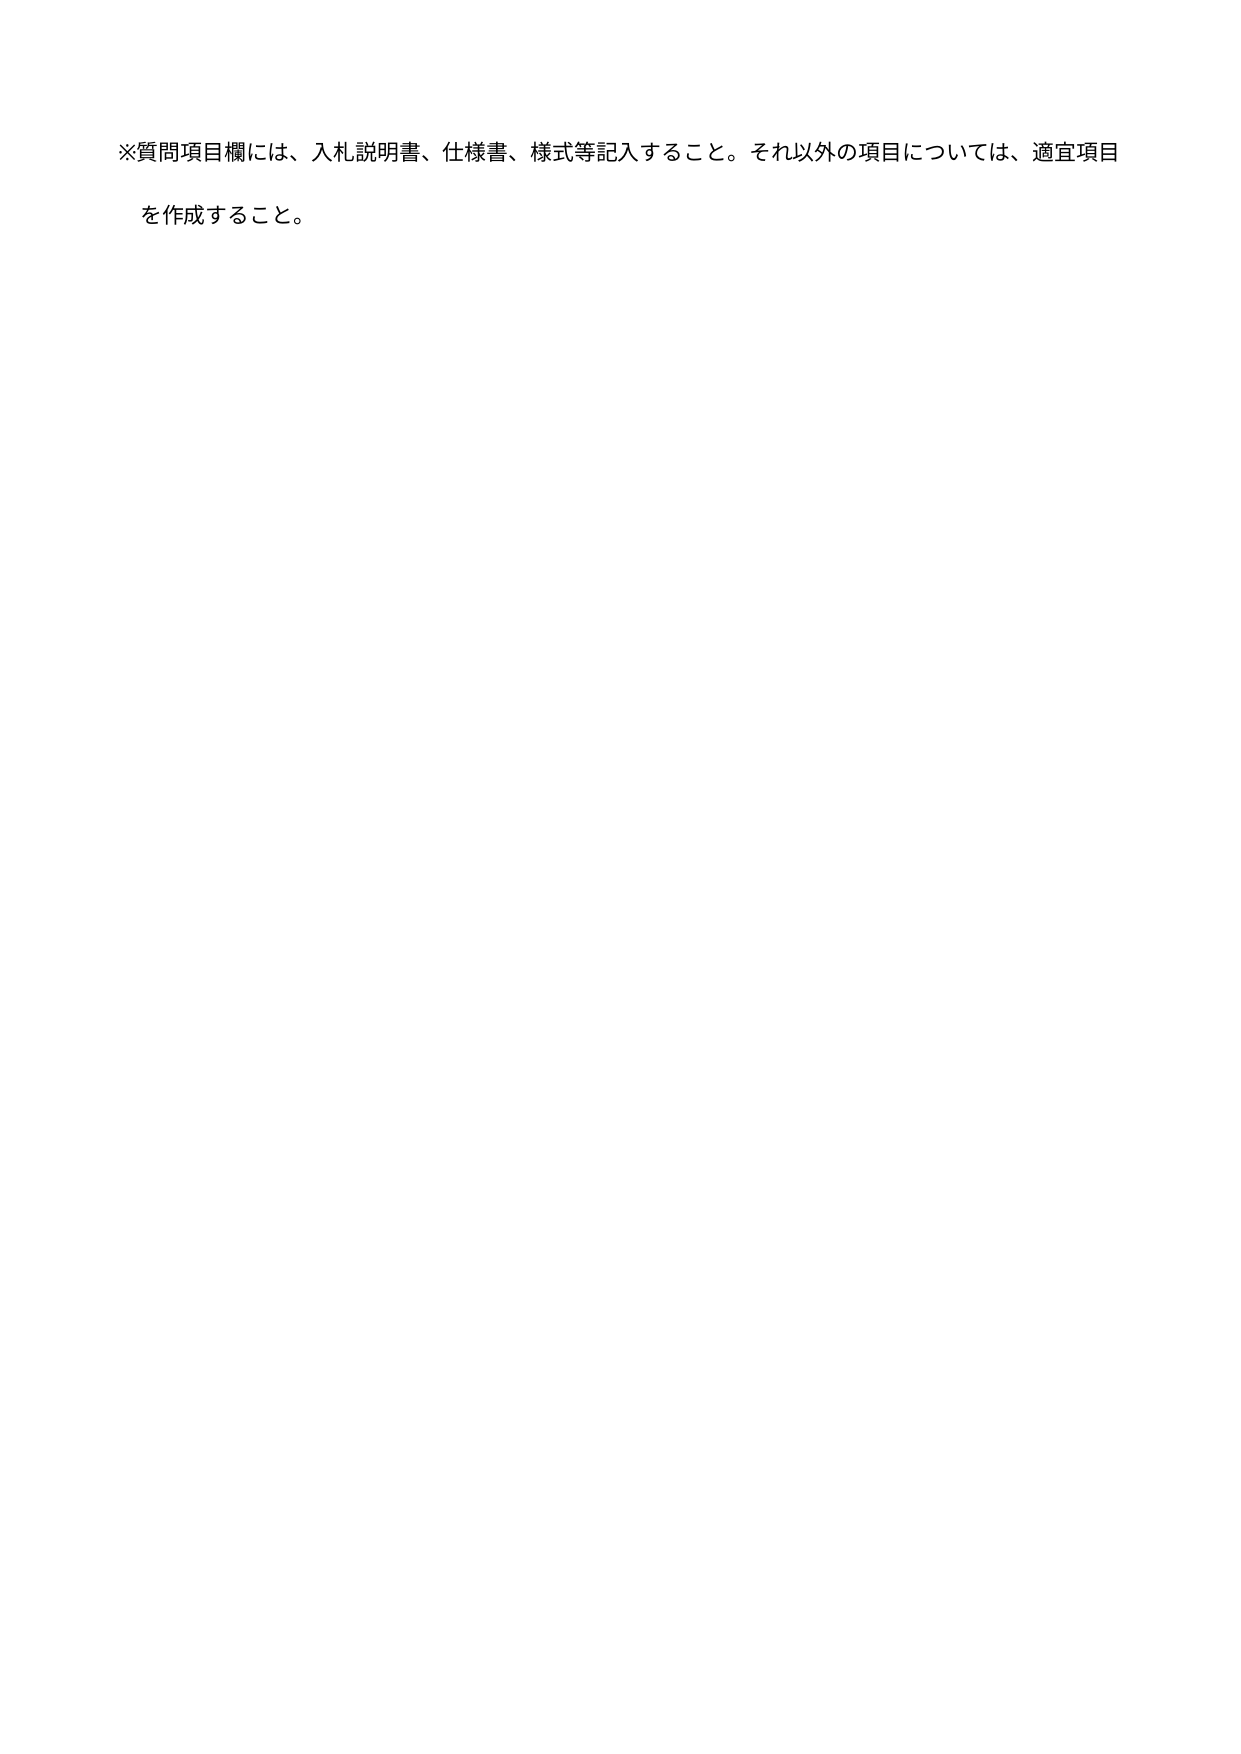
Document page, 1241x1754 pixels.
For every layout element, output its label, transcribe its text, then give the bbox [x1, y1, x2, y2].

text ※質問項目欄には、入札説明書、仕様書、様式等記入すること。それ以外の項目については、適宜項目を作成すること。 [118, 119, 1122, 246]
